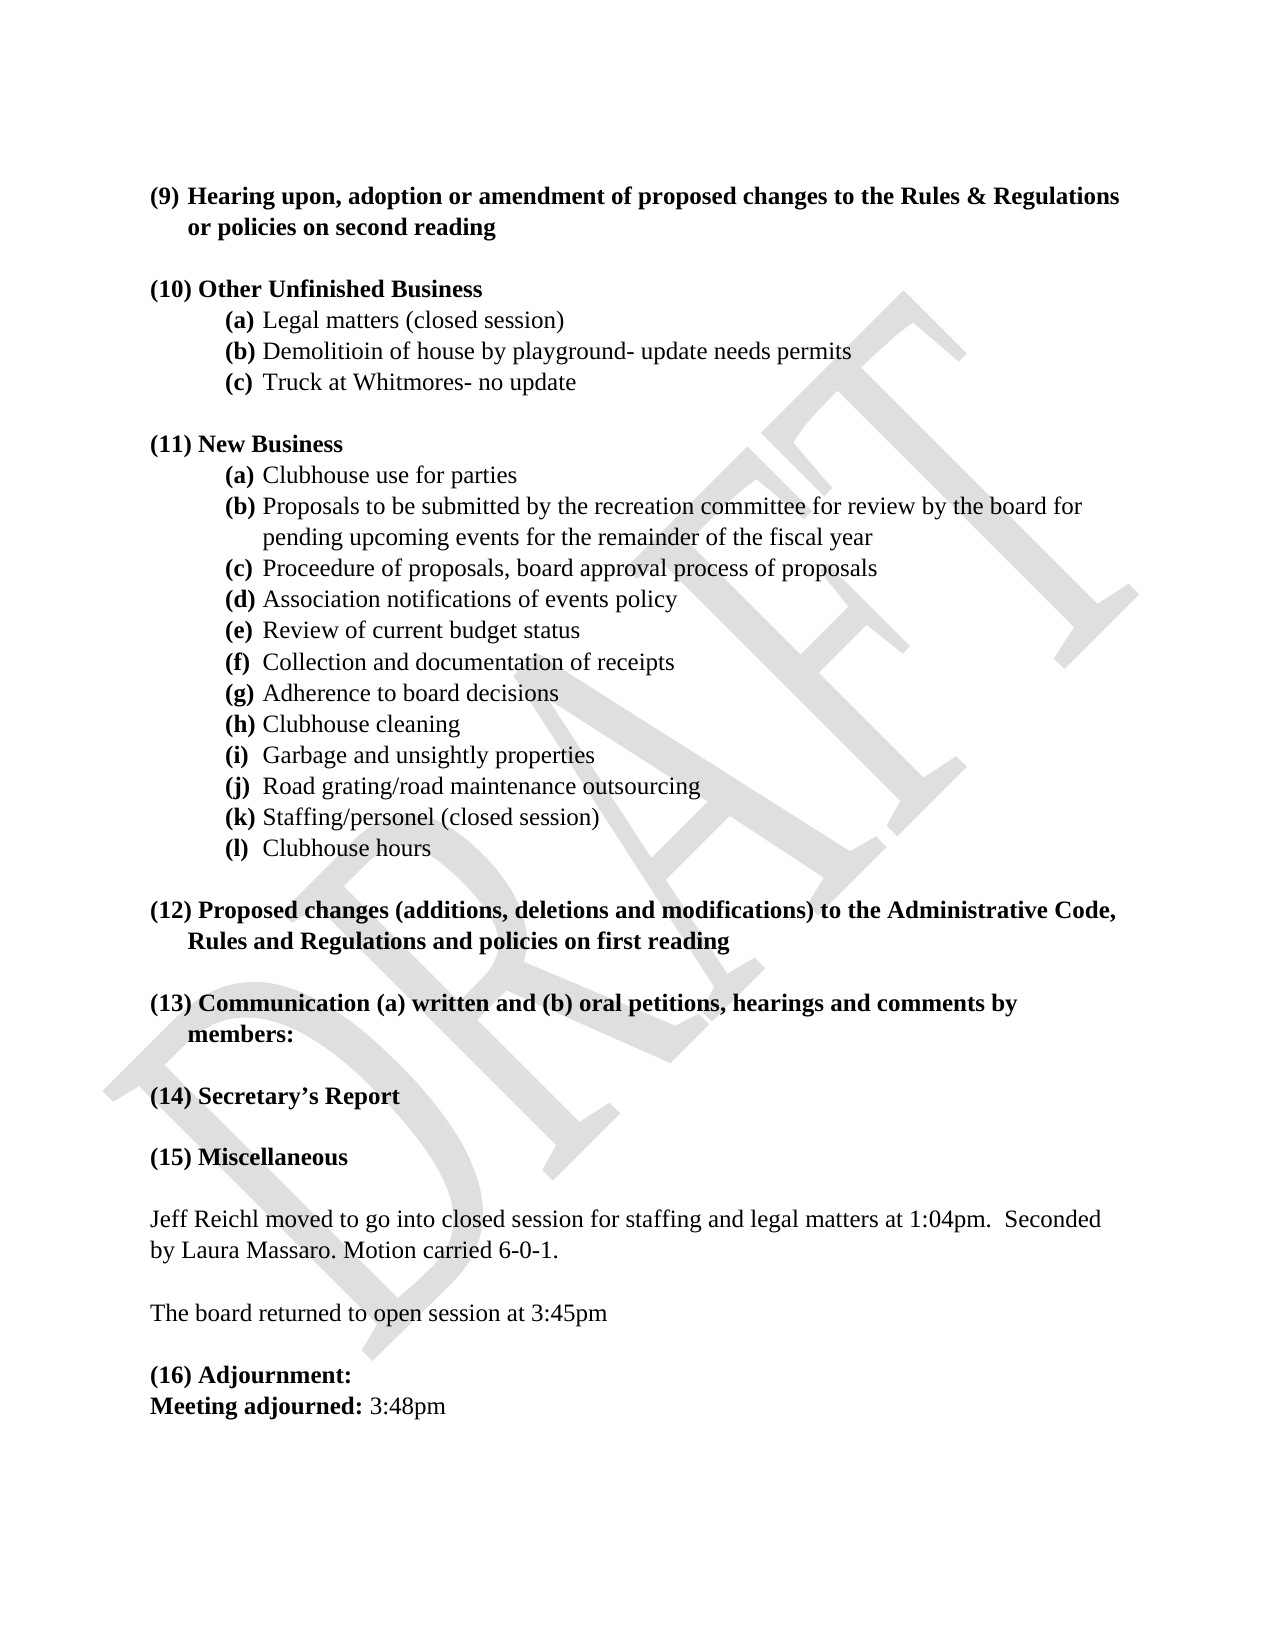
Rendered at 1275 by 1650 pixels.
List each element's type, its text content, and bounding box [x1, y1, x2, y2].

list Legal matters (closed session) [225, 305, 1125, 334]
text Meeting adjourned: 3:48pm [150, 1391, 1125, 1419]
list Clubhouse hours [225, 833, 1125, 862]
list Adjournment: [150, 1360, 1125, 1388]
list Miscellaneous [150, 1142, 1125, 1171]
list Hearing upon, adoption or amendment of proposed changes to the Rules & Regulations or policies on second reading [150, 181, 1125, 241]
list Proposals to be submitted by the recreation committee for review by the board for pending upcoming events for the remainder of the fiscal year [225, 491, 1125, 551]
list Collection and documentation of receipts [225, 647, 1125, 675]
list Staffing/personel (closed session) [225, 802, 1125, 831]
list Clubhouse cleaning [225, 709, 1125, 737]
list Garbage and unsightly properties [225, 740, 1125, 768]
list Truck at Whitmores- no update [225, 367, 1125, 396]
list Road grating/road maintenance outsourcing [225, 771, 1125, 799]
list Adherence to board decisions [225, 678, 1125, 706]
text The board returned to open session at 3:45pm [150, 1298, 1125, 1326]
list Demolitioin of house by playground- update needs permits [225, 336, 1125, 365]
text Jeff Reichl moved to go into closed session for staffing and legal matters at 1:04pm. Seconded by Laura Massaro. Motion carried 6-0-1. [150, 1204, 1125, 1264]
list Clubhouse use for parties [225, 460, 1125, 489]
list Association notifications of events policy [225, 584, 1125, 613]
list Proceedure of proposals, board approval process of proposals [225, 553, 1125, 582]
list Review of current budget status [225, 616, 1125, 644]
list New Business [150, 429, 1125, 458]
list Proposed changes (additions, deletions and modifications) to the Administrative Code, Rules and Regulations and policies on first reading [150, 895, 1125, 955]
list Other Unfinished Business [150, 274, 1125, 303]
list Communication (a) written and (b) oral petitions, hearings and comments by members: [150, 988, 1125, 1048]
list Secretary’s Report [150, 1081, 1125, 1110]
